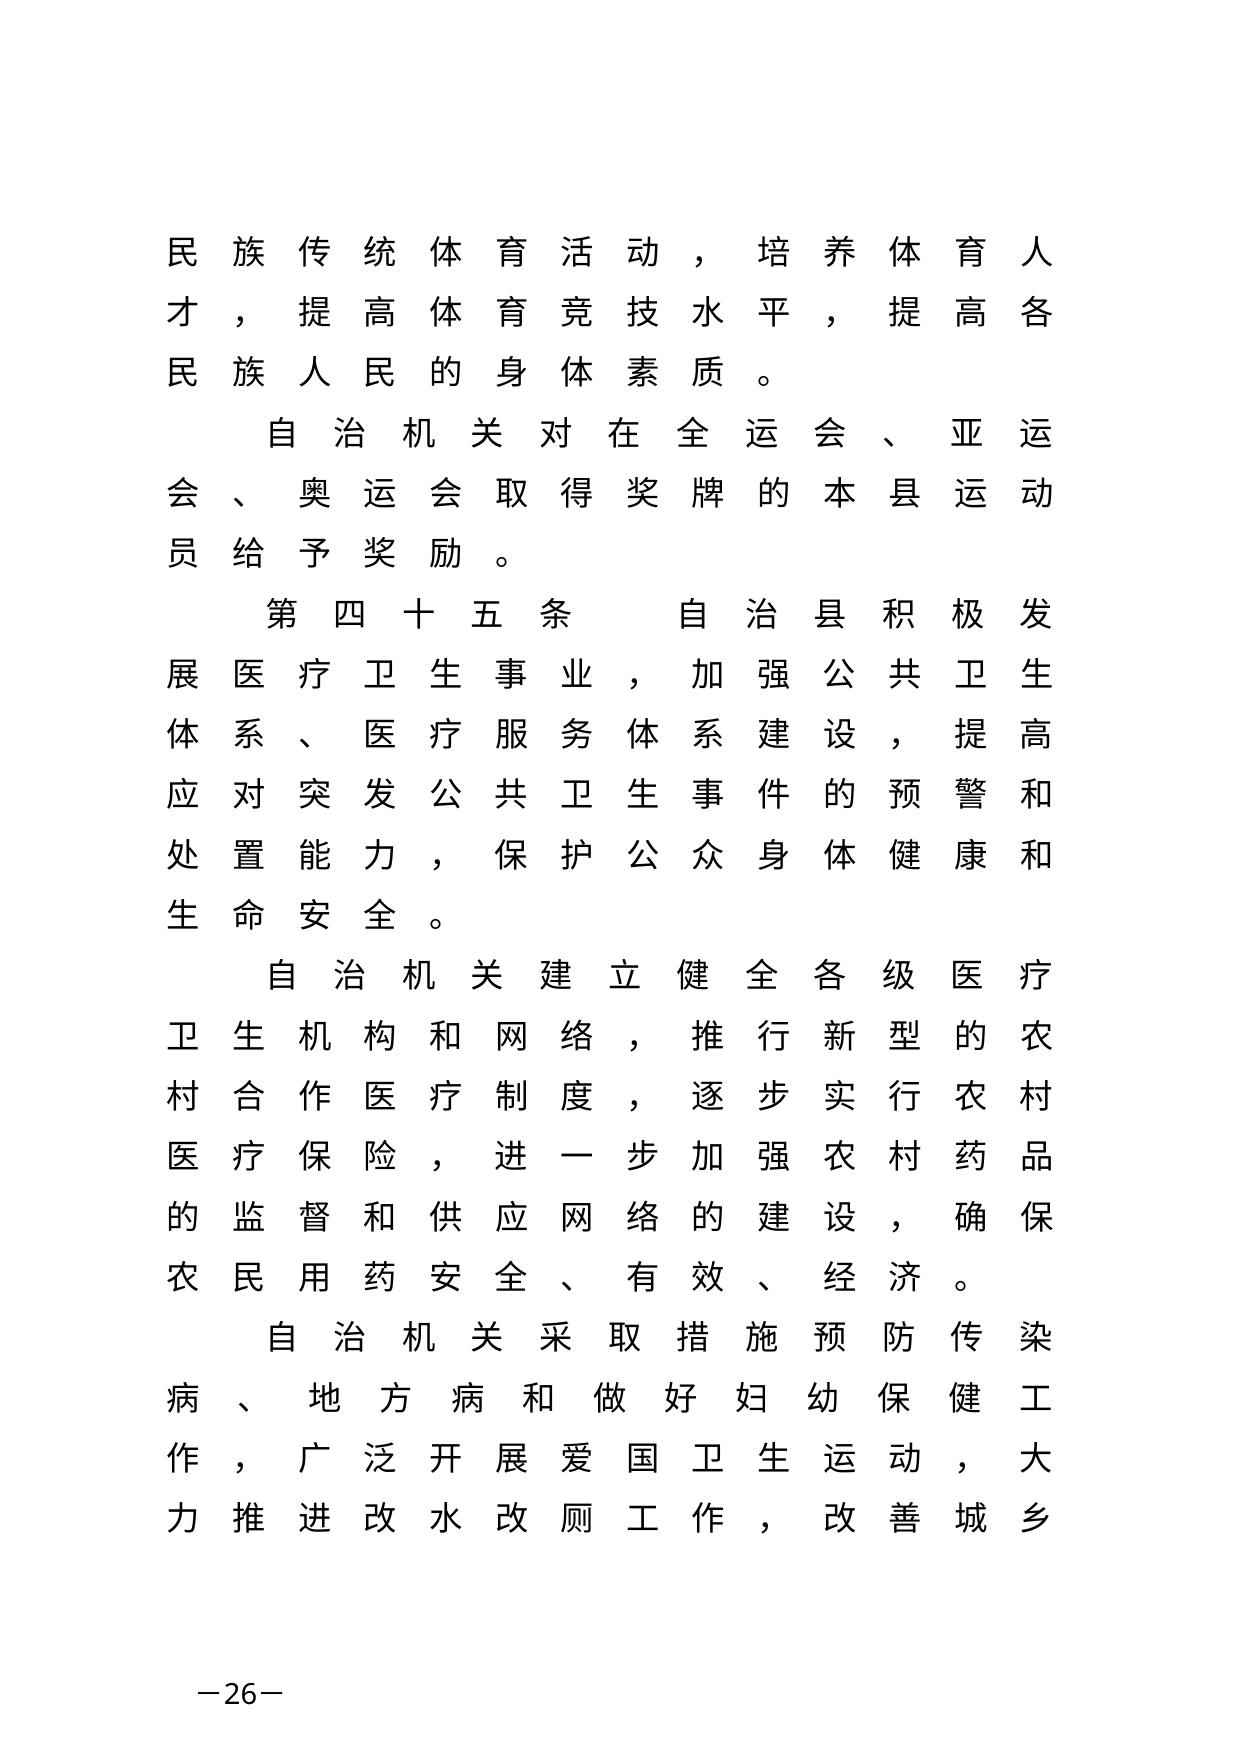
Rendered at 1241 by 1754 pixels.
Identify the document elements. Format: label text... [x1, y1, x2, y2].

text 自治机关对在全运会、亚运会、奥运会取得奖牌的本县运动员给予奖励。 [167, 400, 1085, 581]
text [167, 219, 1085, 400]
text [167, 1305, 1085, 1546]
text 自治机关建立健全各级医疗卫生机构和网络，推行新型的农村合作医疗制度，逐步实行农村医疗保险，进一步加强农村药品的监督和供应网络的建设，确保农民用药安全、有效、经济。 [167, 943, 1085, 1305]
text 第四十五条 自治县积极发展医疗卫生事业，加强公共卫生体系、医疗服务体系建设，提高应对突发公共卫生事件的预警和处置能力，保护公众身体健康和生命安全。 [167, 581, 1085, 943]
